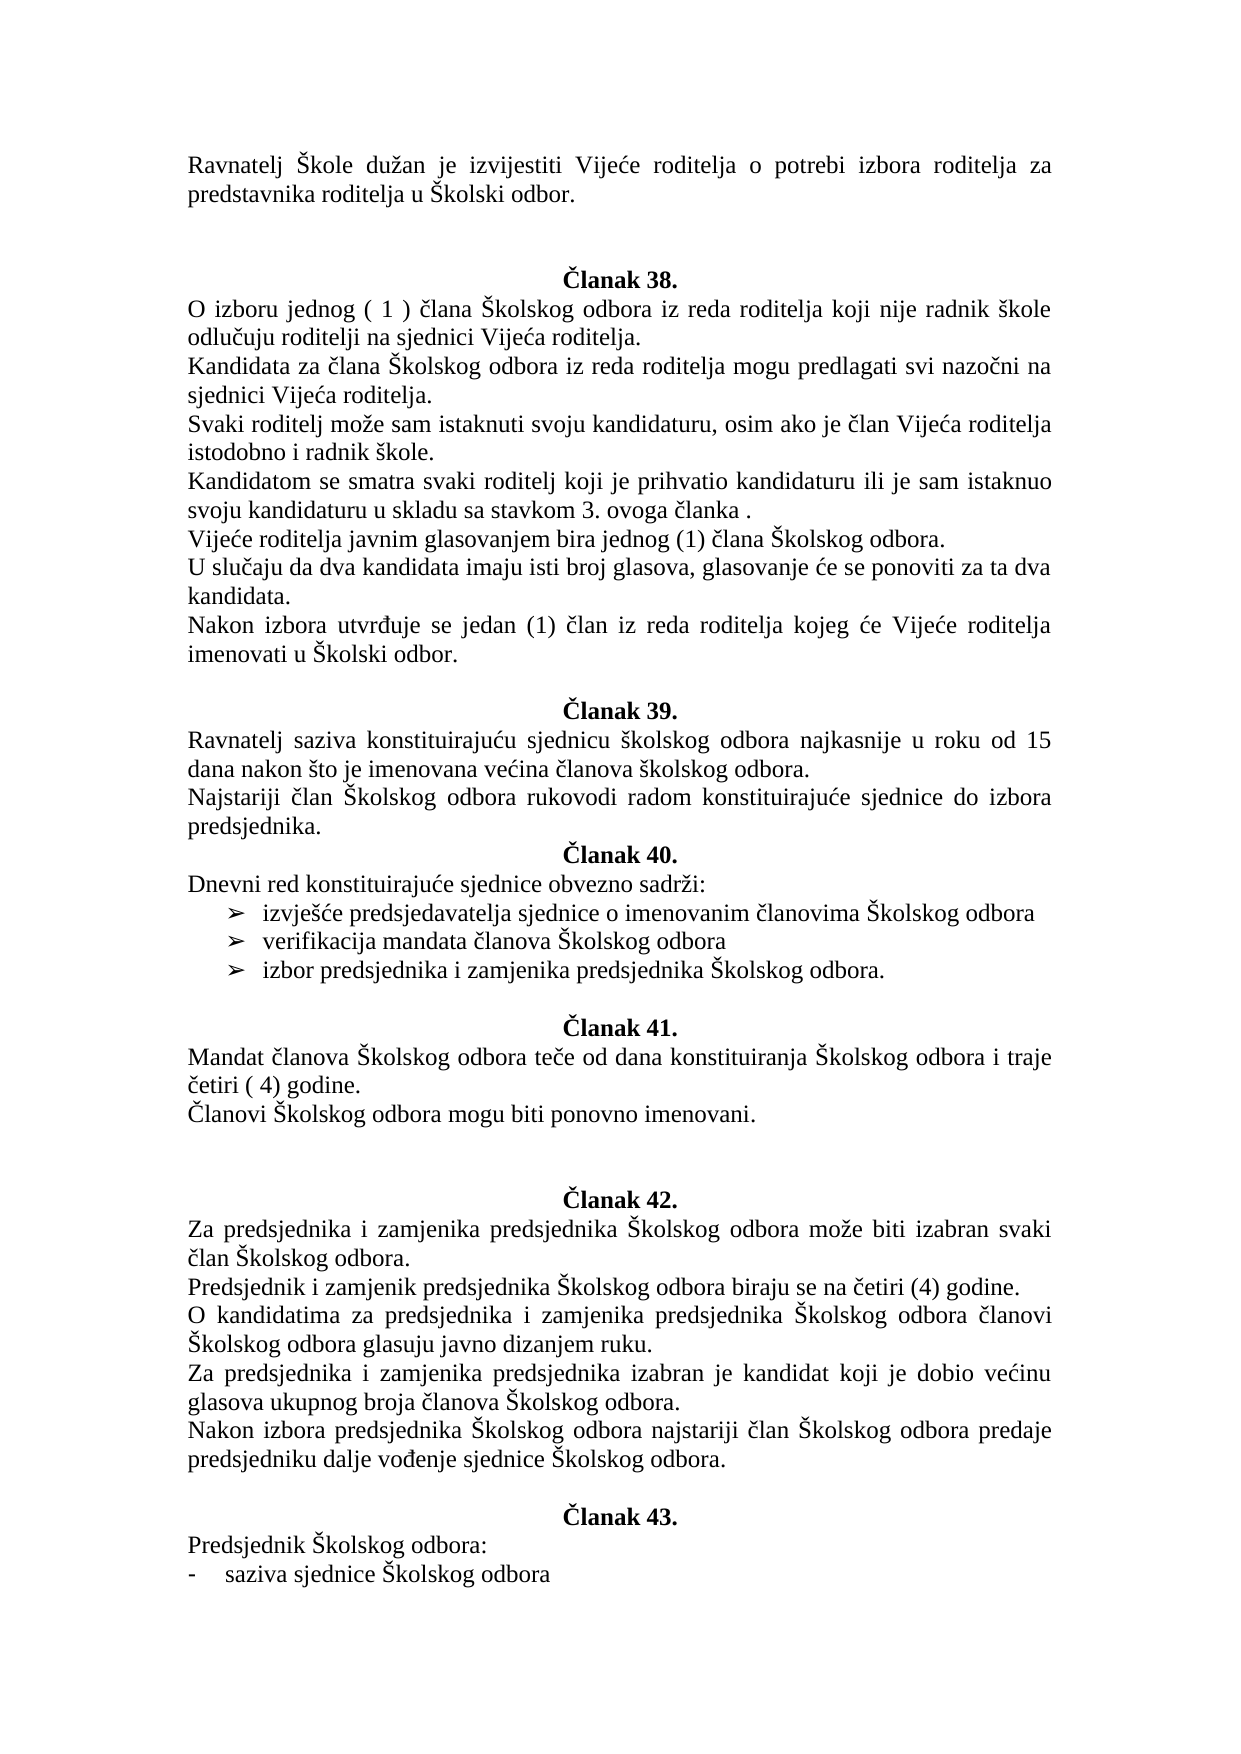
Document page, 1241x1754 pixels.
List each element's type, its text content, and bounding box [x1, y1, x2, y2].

text Članak 42. [187, 1185, 1053, 1214]
text Mandat članova Školskog odbora teče od dana konstituiranja Školskog odbora i traje četiri ( 4) godine. [187, 1042, 1053, 1099]
text Članak 38. [187, 265, 1053, 294]
list saziva sjednice Školskog odbora [188, 1559, 1053, 1588]
text U slučaju da dva kandidata imaju isti broj glasova, glasovanje će se ponoviti za ta dva kandidata. [187, 552, 1053, 610]
text Članak 40. [187, 840, 1053, 869]
text Predsjednik Školskog odbora: [187, 1530, 1053, 1559]
text Članak 43. [187, 1502, 1053, 1530]
text Ravnatelj saziva konstituirajuću sjednicu školskog odbora najkasnije u roku od 15 dana nakon što je imenovana većina članova školskog odbora. [187, 725, 1053, 782]
text Dnevni red konstituirajuće sjednice obvezno sadrži: [187, 869, 1053, 897]
text O kandidatima za predsjednika i zamjenika predsjednika Školskog odbora članovi Školskog odbora glasuju javno dizanjem ruku. [187, 1300, 1053, 1358]
text Vijeće roditelja javnim glasovanjem bira jednog (1) člana Školskog odbora. [187, 524, 1053, 552]
text Za predsjednika i zamjenika predsjednika izabran je kandidat koji je dobio većinu glasova ukupnog broja članova Školskog odbora. [187, 1358, 1053, 1415]
text Članak 41. [187, 1013, 1053, 1042]
text Najstariji član Školskog odbora rukovodi radom konstituirajuće sjednice do izbora predsjednika. [187, 782, 1053, 840]
list izvješće predsjedavatelja sjednice o imenovanim članovima Školskog odbora [225, 897, 1053, 926]
text Nakon izbora predsjednika Školskog odbora najstariji član Školskog odbora predaje predsjedniku dalje vođenje sjednice Školskog odbora. [187, 1415, 1053, 1473]
text O izboru jednog ( 1 ) člana Školskog odbora iz reda roditelja koji nije radnik škole odlučuju roditelji na sjednici Vijeća roditelja. [187, 294, 1053, 351]
text Nakon izbora utvrđuje se jedan (1) član iz reda roditelja kojeg će Vijeće roditelja imenovati u Školski odbor. [187, 610, 1053, 667]
text Svaki roditelj može sam istaknuti svoju kandidaturu, osim ako je član Vijeća roditelja istodobno i radnik škole. [187, 409, 1053, 466]
text Kandidatom se smatra svaki roditelj koji je prihvatio kandidaturu ili je sam istaknuo svoju kandidaturu u skladu sa stavkom 3. ovoga članka . [187, 466, 1053, 524]
list izbor predsjednika i zamjenika predsjednika Školskog odbora. [225, 955, 1053, 984]
text Predsjednik i zamjenik predsjednika Školskog odbora biraju se na četiri (4) godine. [187, 1272, 1053, 1300]
text Članovi Školskog odbora mogu biti ponovno imenovani. [187, 1099, 1053, 1128]
text Članak 39. [187, 696, 1053, 725]
text Za predsjednika i zamjenika predsjednika Školskog odbora može biti izabran svaki član Školskog odbora. [187, 1214, 1053, 1272]
text Kandidata za člana Školskog odbora iz reda roditelja mogu predlagati svi nazočni na sjednici Vijeća roditelja. [187, 351, 1053, 409]
list verifikacija mandata članova Školskog odbora [225, 926, 1053, 955]
text Ravnatelj Škole dužan je izvijestiti Vijeće roditelja o potrebi izbora roditelja za predstavnika roditelja u Školski odbor. [187, 150, 1053, 207]
